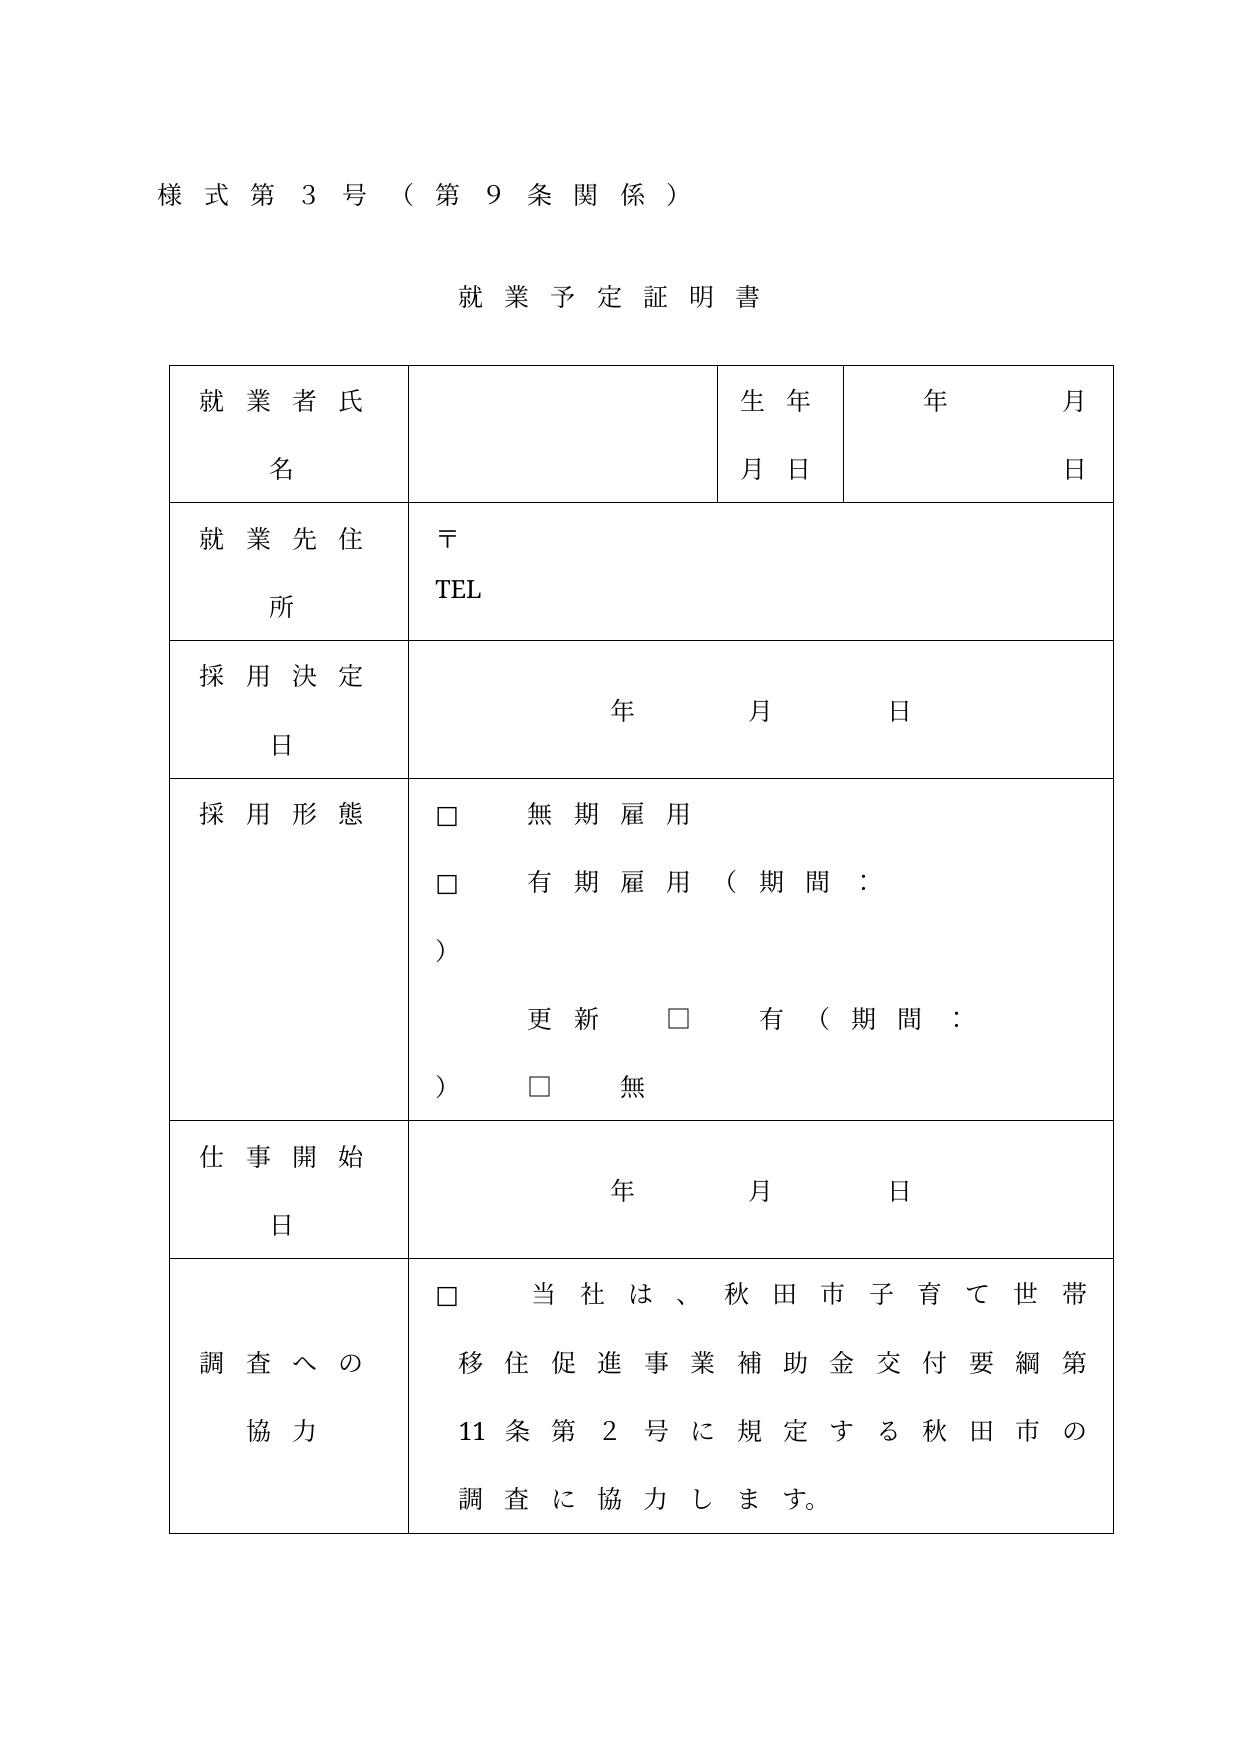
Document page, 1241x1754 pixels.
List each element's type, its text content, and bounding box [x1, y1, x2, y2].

table_cell 採用決定日 [170, 641, 408, 778]
table_cell 年 月 日 [409, 1121, 1113, 1258]
table_header 生年月日 [718, 366, 843, 502]
table_header 就業者氏名 [170, 366, 408, 502]
table_cell 〒 TEL [409, 503, 1113, 640]
table_header [409, 366, 717, 502]
text 就業予定証明書 [158, 262, 1083, 330]
table_cell 調査への協力 [170, 1259, 408, 1532]
text 様式第３号（第９条関係） [158, 159, 1083, 228]
table_cell □ 無期雇用 □ 有期雇用（期間： ） 更新 □ 有（期間： ） □ 無 [409, 779, 1113, 1120]
table_cell 就業先住所 [170, 503, 408, 640]
table_cell 年 月 日 [409, 641, 1113, 778]
table_header 年 月 日 [844, 366, 1113, 502]
table_cell □ 当社は、秋田市子育て世帯移住促進事業補助金交付要綱第11条第２号に規定する秋田市の調査に協力します。 [409, 1259, 1113, 1532]
table_cell 採用形態 [170, 779, 408, 1120]
table_cell 仕事開始日 [170, 1121, 408, 1258]
